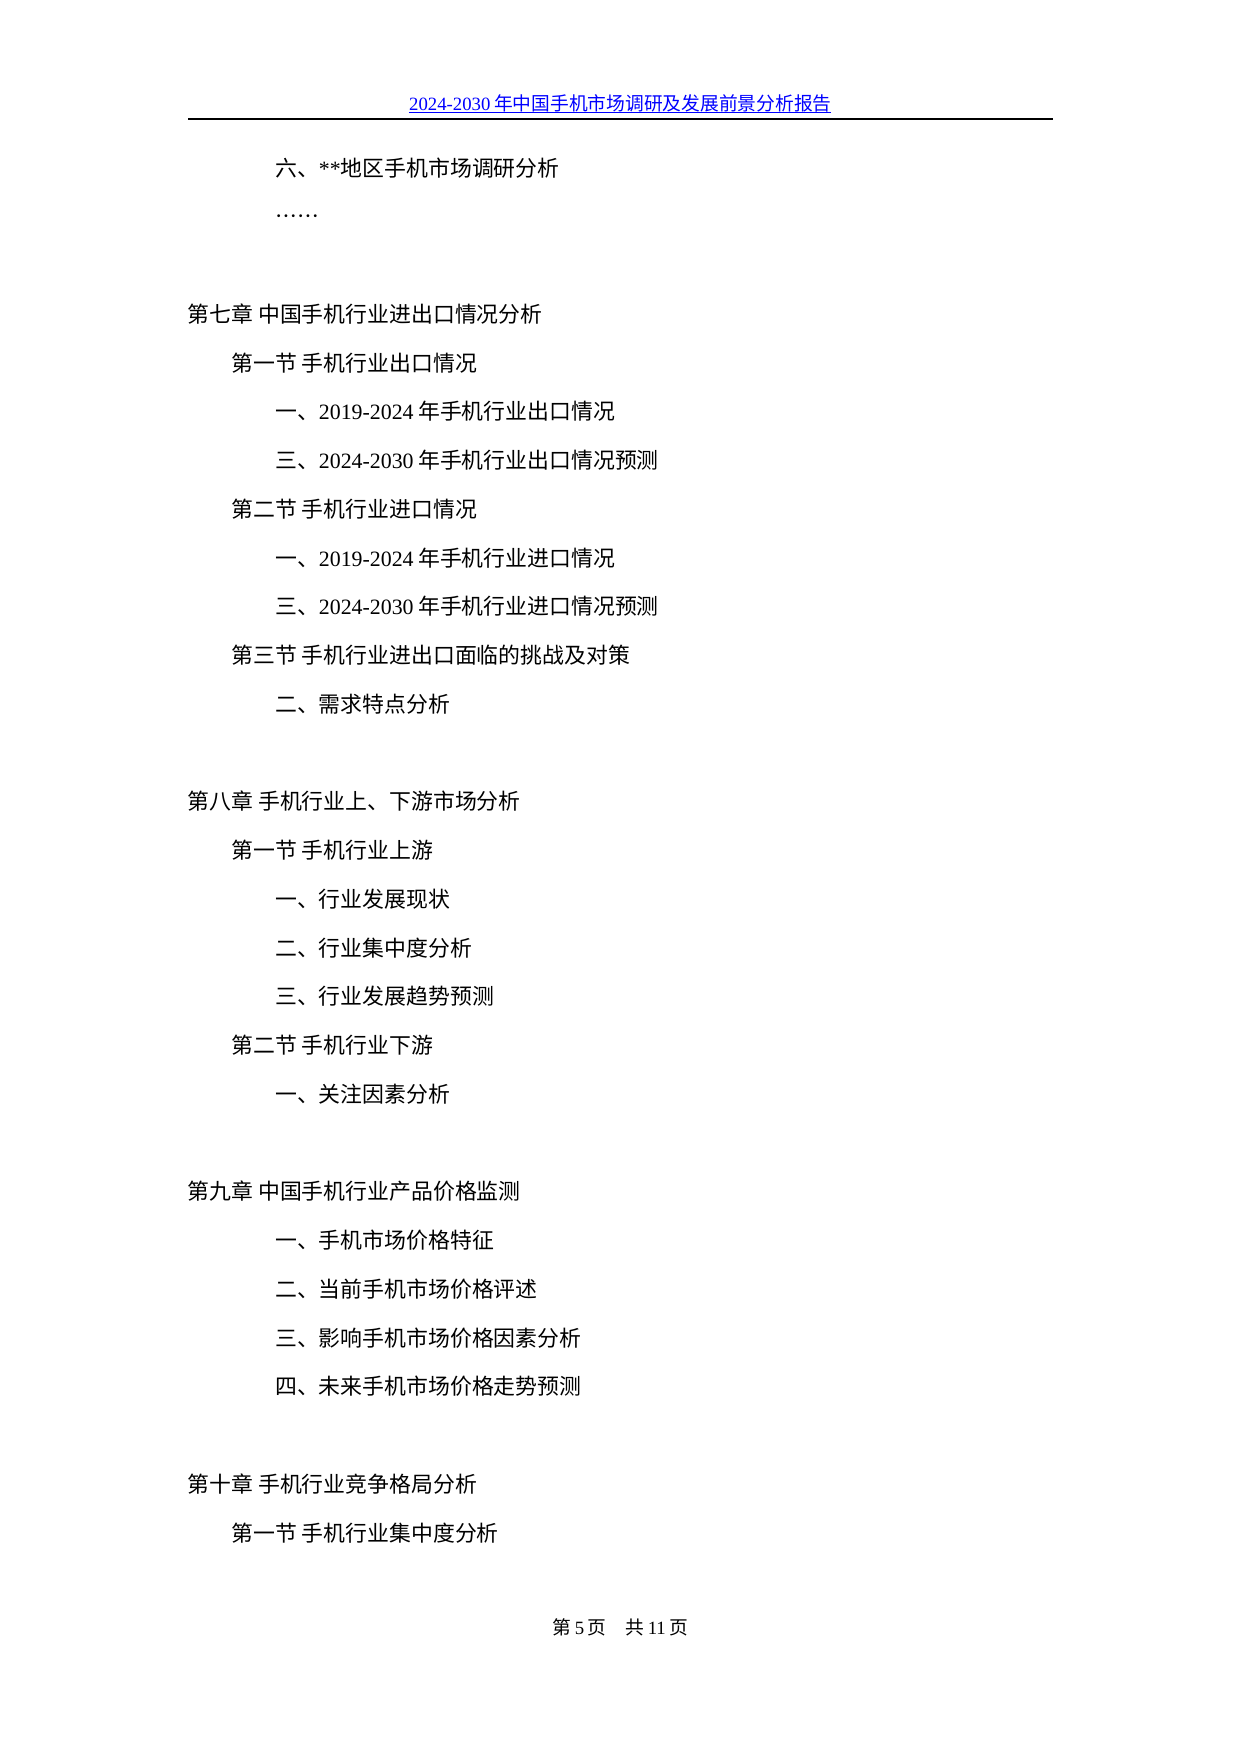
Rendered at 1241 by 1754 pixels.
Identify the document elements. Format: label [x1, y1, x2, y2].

text [187, 150, 1053, 1548]
